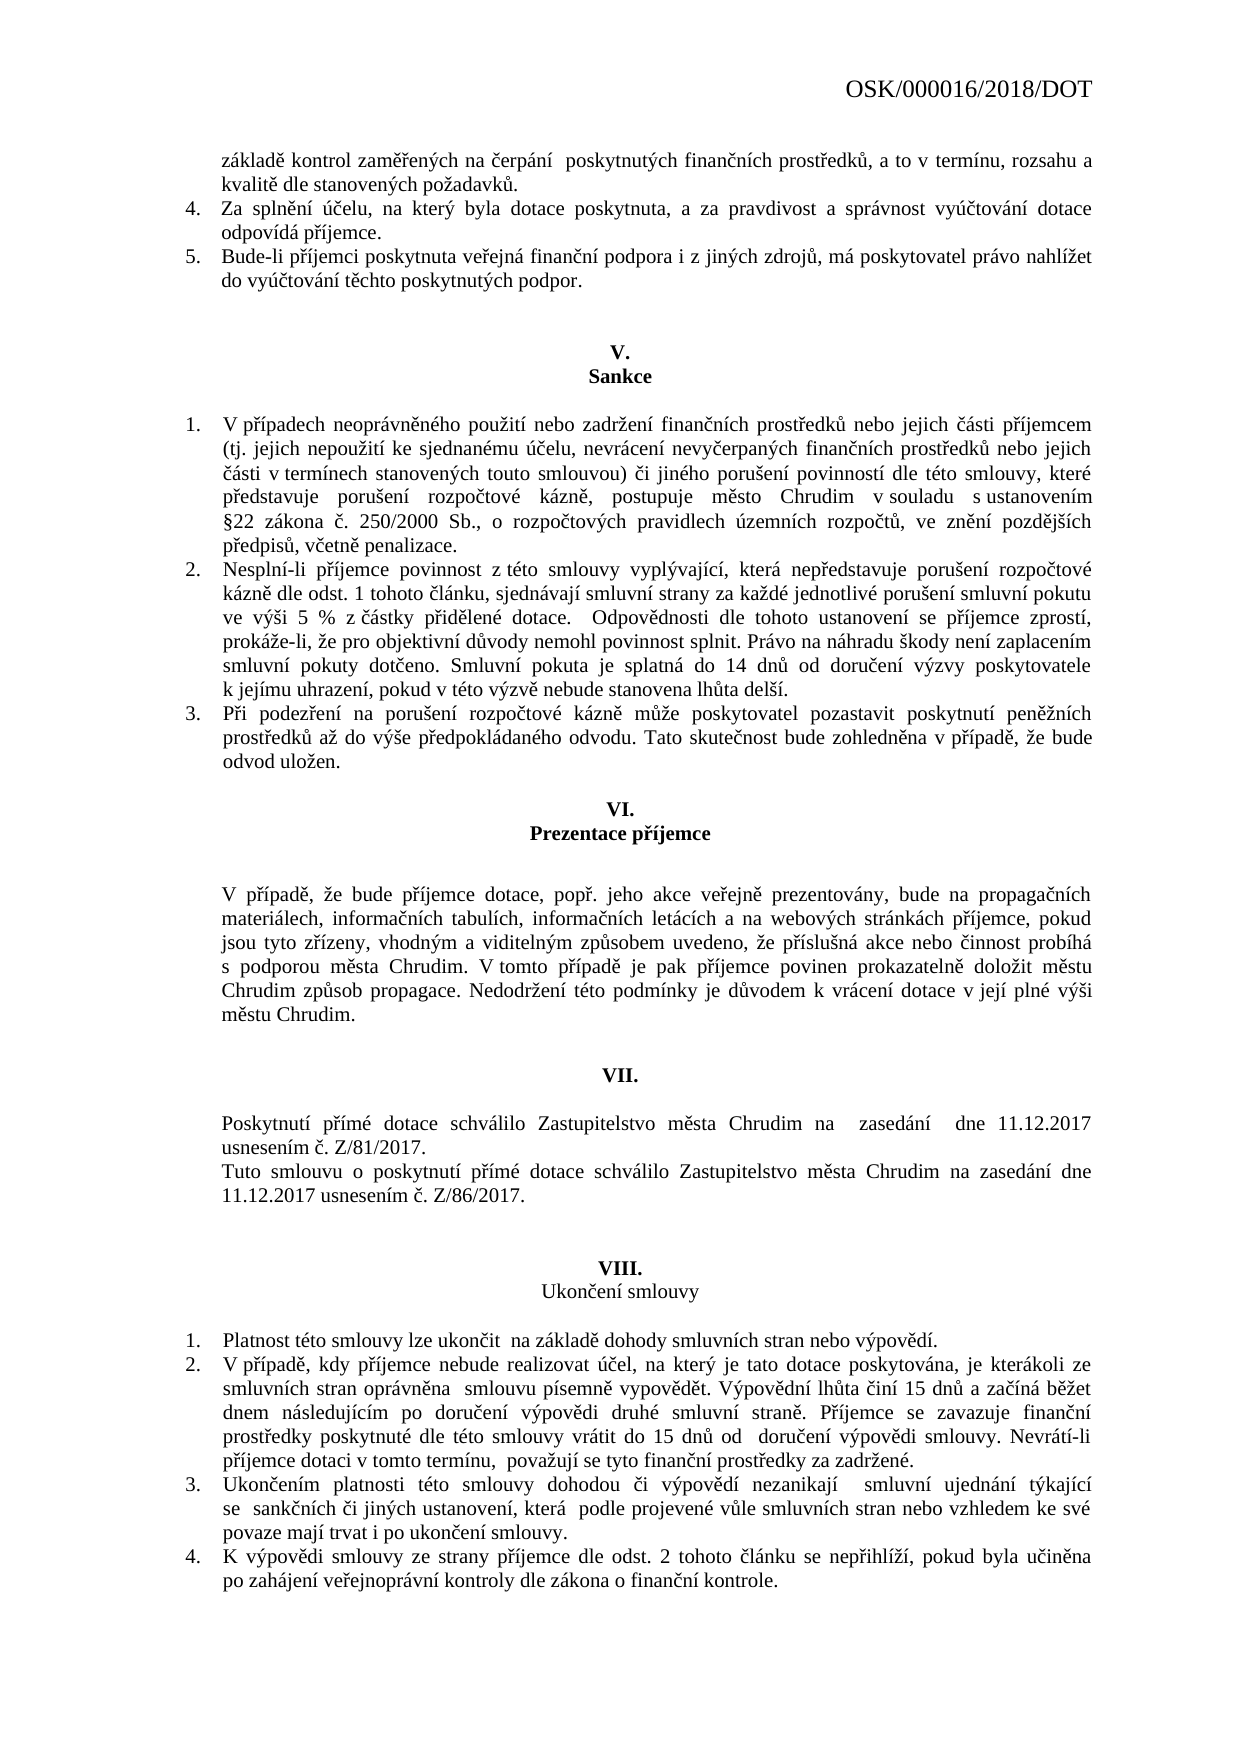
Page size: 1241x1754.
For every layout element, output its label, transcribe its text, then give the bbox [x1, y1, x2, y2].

text Sankce [148, 364, 1093, 388]
text V případě, že bude příjemce dotace, popř. jeho akce veřejně prezentovány, bude na propagačních materiálech, informačních tabulích, informačních letácích a na webových stránkách příjemce, pokud jsou tyto zřízeny, vhodným a viditelným způsobem uvedeno, že příslušná akce nebo činnost probíhá s podporou města Chrudim. V tomto případě je pak příjemce povinen prokazatelně doložit městu Chrudim způsob propagace. Nedodržení této podmínky je důvodem k vrácení dotace v její plné výši městu Chrudim. [221, 882, 1093, 1026]
text VII. [148, 1063, 1093, 1087]
text Prezentace příjemce [148, 821, 1093, 845]
list K výpovědi smlouvy ze strany příjemce dle odst. 2 tohoto článku se nepřihlíží, pokud byla učiněna po zahájení veřejnoprávní kontroly dle zákona o finanční kontrole. [185, 1544, 1093, 1592]
list Ukončením platnosti této smlouvy dohodou či výpovědí nezanikají smluvní ujednání týkající se sankčních či jiných ustanovení, která podle projevené vůle smluvních stran nebo vzhledem ke své povaze mají trvat i po ukončení smlouvy. [185, 1472, 1093, 1544]
text Ukončení smlouvy [148, 1279, 1093, 1303]
text Tuto smlouvu o poskytnutí přímé dotace schválilo Zastupitelstvo města Chrudim na zasedání dne 11.12.2017 usnesením č. Z/86/2017. [221, 1159, 1093, 1207]
list V případech neoprávněného použití nebo zadržení finančních prostředků nebo jejich části příjemcem (tj. jejich nepoužití ke sjednanému účelu, nevrácení nevyčerpaných finančních prostředků nebo jejich části v termínech stanovených touto smlouvou) či jiného porušení povinností dle této smlouvy, které představuje porušení rozpočtové kázně, postupuje město Chrudim v souladu s ustanovením §22 zákona č. 250/2000 Sb., o rozpočtových pravidlech územních rozpočtů, ve znění pozdějších předpisů, včetně penalizace. [185, 412, 1093, 557]
text 4. Za splnění účelu, na který byla dotace poskytnuta, a za pravdivost a správnost vyúčtování dotace odpovídá příjemce. [185, 196, 1093, 244]
text VIII. [148, 1255, 1093, 1279]
text VI. [148, 797, 1093, 821]
text 5. Bude-li příjemci poskytnuta veřejná finanční podpora i z jiných zdrojů, má poskytovatel právo nahlížet do vyúčtování těchto poskytnutých podpor. [185, 244, 1093, 292]
list Při podezření na porušení rozpočtové kázně může poskytovatel pozastavit poskytnutí peněžních prostředků až do výše předpokládaného odvodu. Tato skutečnost bude zohledněna v případě, že bude odvod uložen. [185, 701, 1093, 773]
list Platnost této smlouvy lze ukončit na základě dohody smluvních stran nebo výpovědí. [185, 1328, 1093, 1352]
list V případě, kdy příjemce nebude realizovat účel, na který je tato dotace poskytována, je kterákoli ze smluvních stran oprávněna smlouvu písemně vypovědět. Výpovědní lhůta činí 15 dnů a začíná běžet dnem následujícím po doručení výpovědi druhé smluvní straně. Příjemce se zavazuje finanční prostředky poskytnuté dle této smlouvy vrátit do 15 dnů od doručení výpovědi smlouvy. Nevrátí-li příjemce dotaci v tomto termínu, považují se tyto finanční prostředky za zadržené. [185, 1352, 1093, 1472]
list Nesplní-li příjemce povinnost z této smlouvy vyplývající, která nepředstavuje porušení rozpočtové kázně dle odst. 1 tohoto článku, sjednávají smluvní strany za každé jednotlivé porušení smluvní pokutu ve výši 5 % z částky přidělené dotace. Odpovědnosti dle tohoto ustanovení se příjemce zprostí, prokáže-li, že pro objektivní důvody nemohl povinnost splnit. Právo na náhradu škody není zaplacením smluvní pokuty dotčeno. Smluvní pokuta je splatná do 14 dnů od doručení výzvy poskytovatele k jejímu uhrazení, pokud v této výzvě nebude stanovena lhůta delší. [185, 557, 1093, 701]
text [185, 148, 1093, 196]
text V. [148, 340, 1093, 364]
text Poskytnutí přímé dotace schválilo Zastupitelstvo města Chrudim na zasedání dne 11.12.2017 usnesením č. Z/81/2017. [221, 1111, 1093, 1159]
